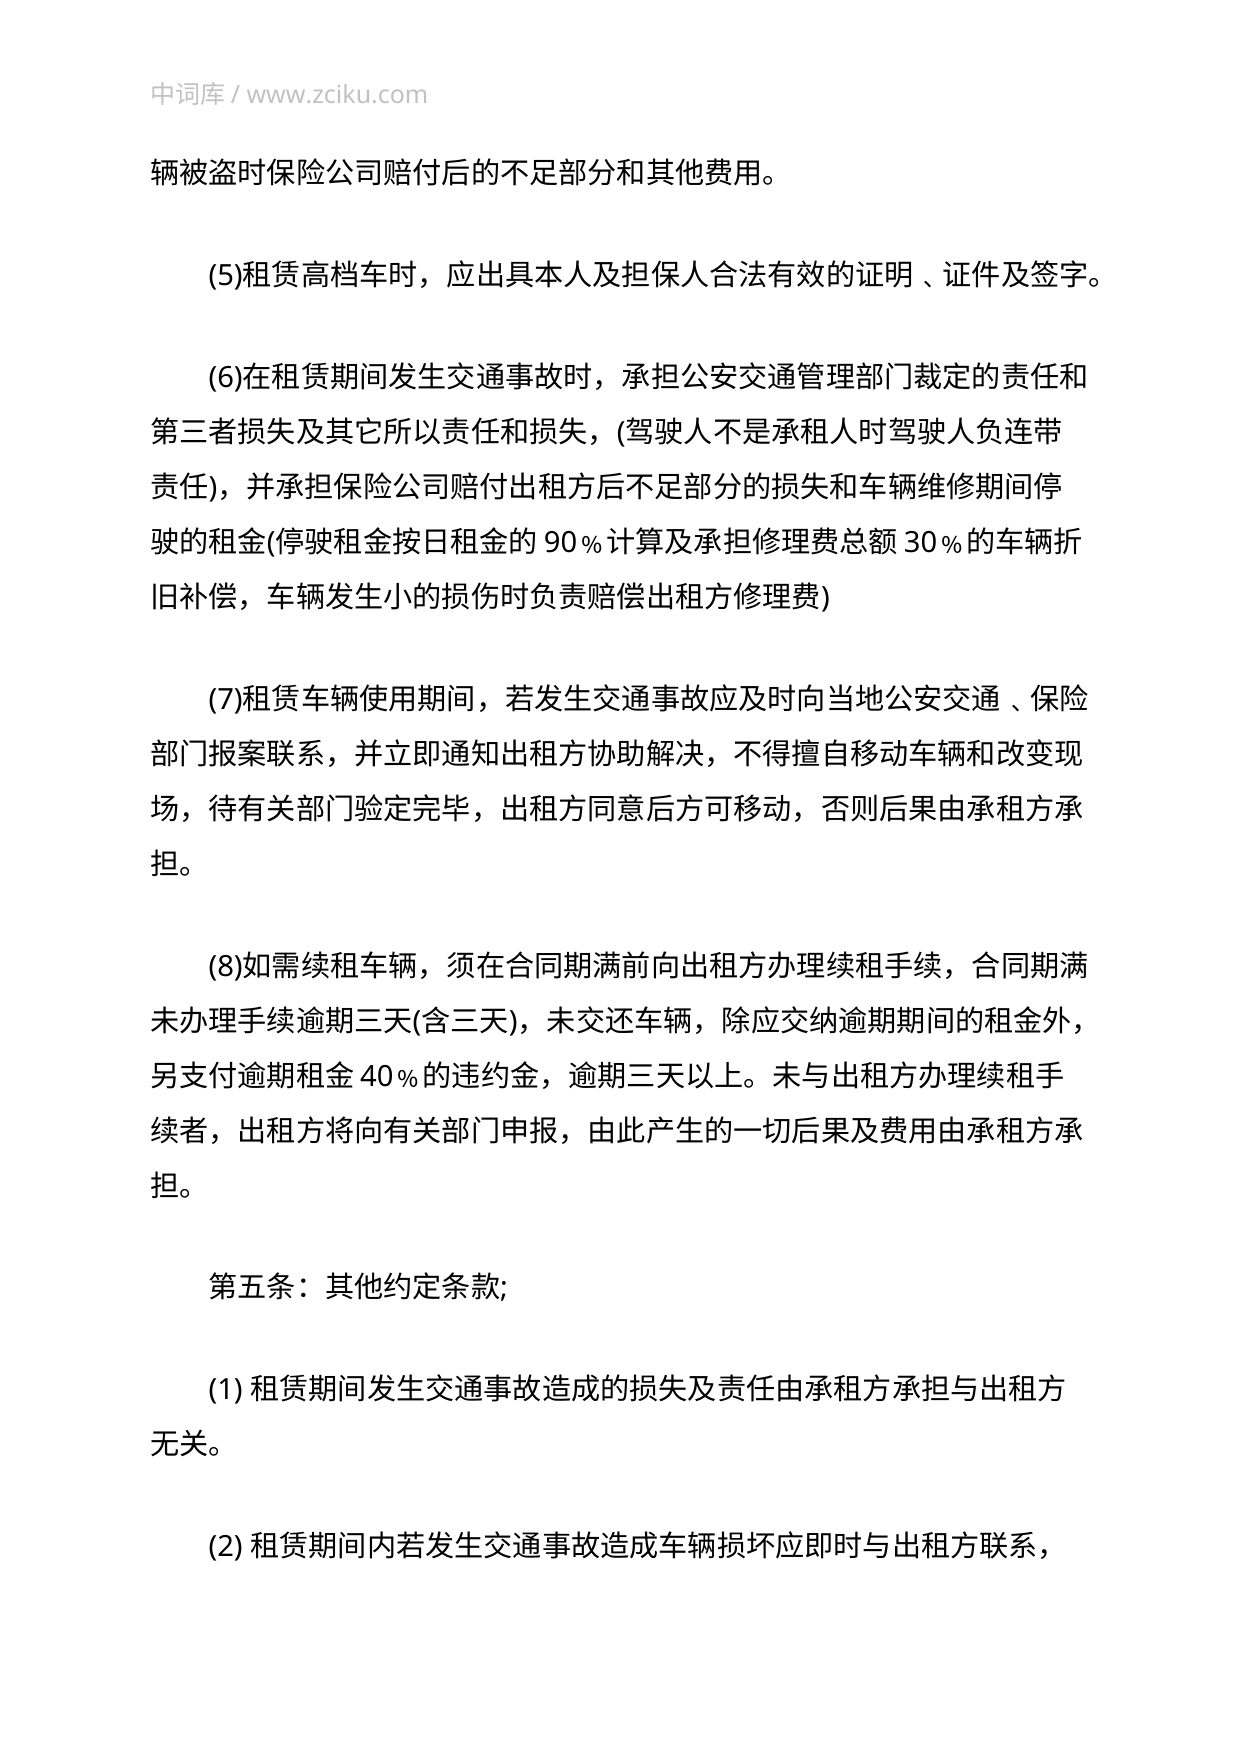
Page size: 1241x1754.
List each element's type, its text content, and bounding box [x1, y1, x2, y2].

text (5)租赁高档车时，应出具本人及担保人合法有效的证明﹑证件及签字。 [150, 252, 1090, 294]
text (7)租赁车辆使用期间，若发生交通事故应及时向当地公安交通﹑保险部门报案联系，并立即通知出租方协助解决，不得擅自移动车辆和改变现场，待有关部门验定完毕，出租方同意后方可移动，否则后果由承租方承担。 [150, 676, 1090, 883]
text 第五条：其他约定条款; [150, 1264, 1090, 1306]
text (6)在租赁期间发生交通事故时，承担公安交通管理部门裁定的责任和第三者损失及其它所以责任和损失，(驾驶人不是承租人时驾驶人负连带责任)，并承担保险公司赔付出租方后不足部分的损失和车辆维修期间停驶的租金(停驶租金按日租金的90﹪计算及承担修理费总额30﹪的车辆折旧补偿，车辆发生小的损伤时负责赔偿出租方修理费) [150, 354, 1090, 616]
text (8)如需续租车辆，须在合同期满前向出租方办理续租手续，合同期满未办理手续逾期三天(含三天)，未交还车辆，除应交纳逾期期间的租金外，另支付逾期租金40﹪的违约金，逾期三天以上。未与出租方办理续租手续者，出租方将向有关部门申报，由此产生的一切后果及费用由承租方承担。 [150, 942, 1090, 1204]
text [150, 150, 1090, 192]
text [150, 1523, 1090, 1565]
text (1) 租赁期间发生交通事故造成的损失及责任由承租方承担与出租方无关。 [150, 1366, 1090, 1463]
